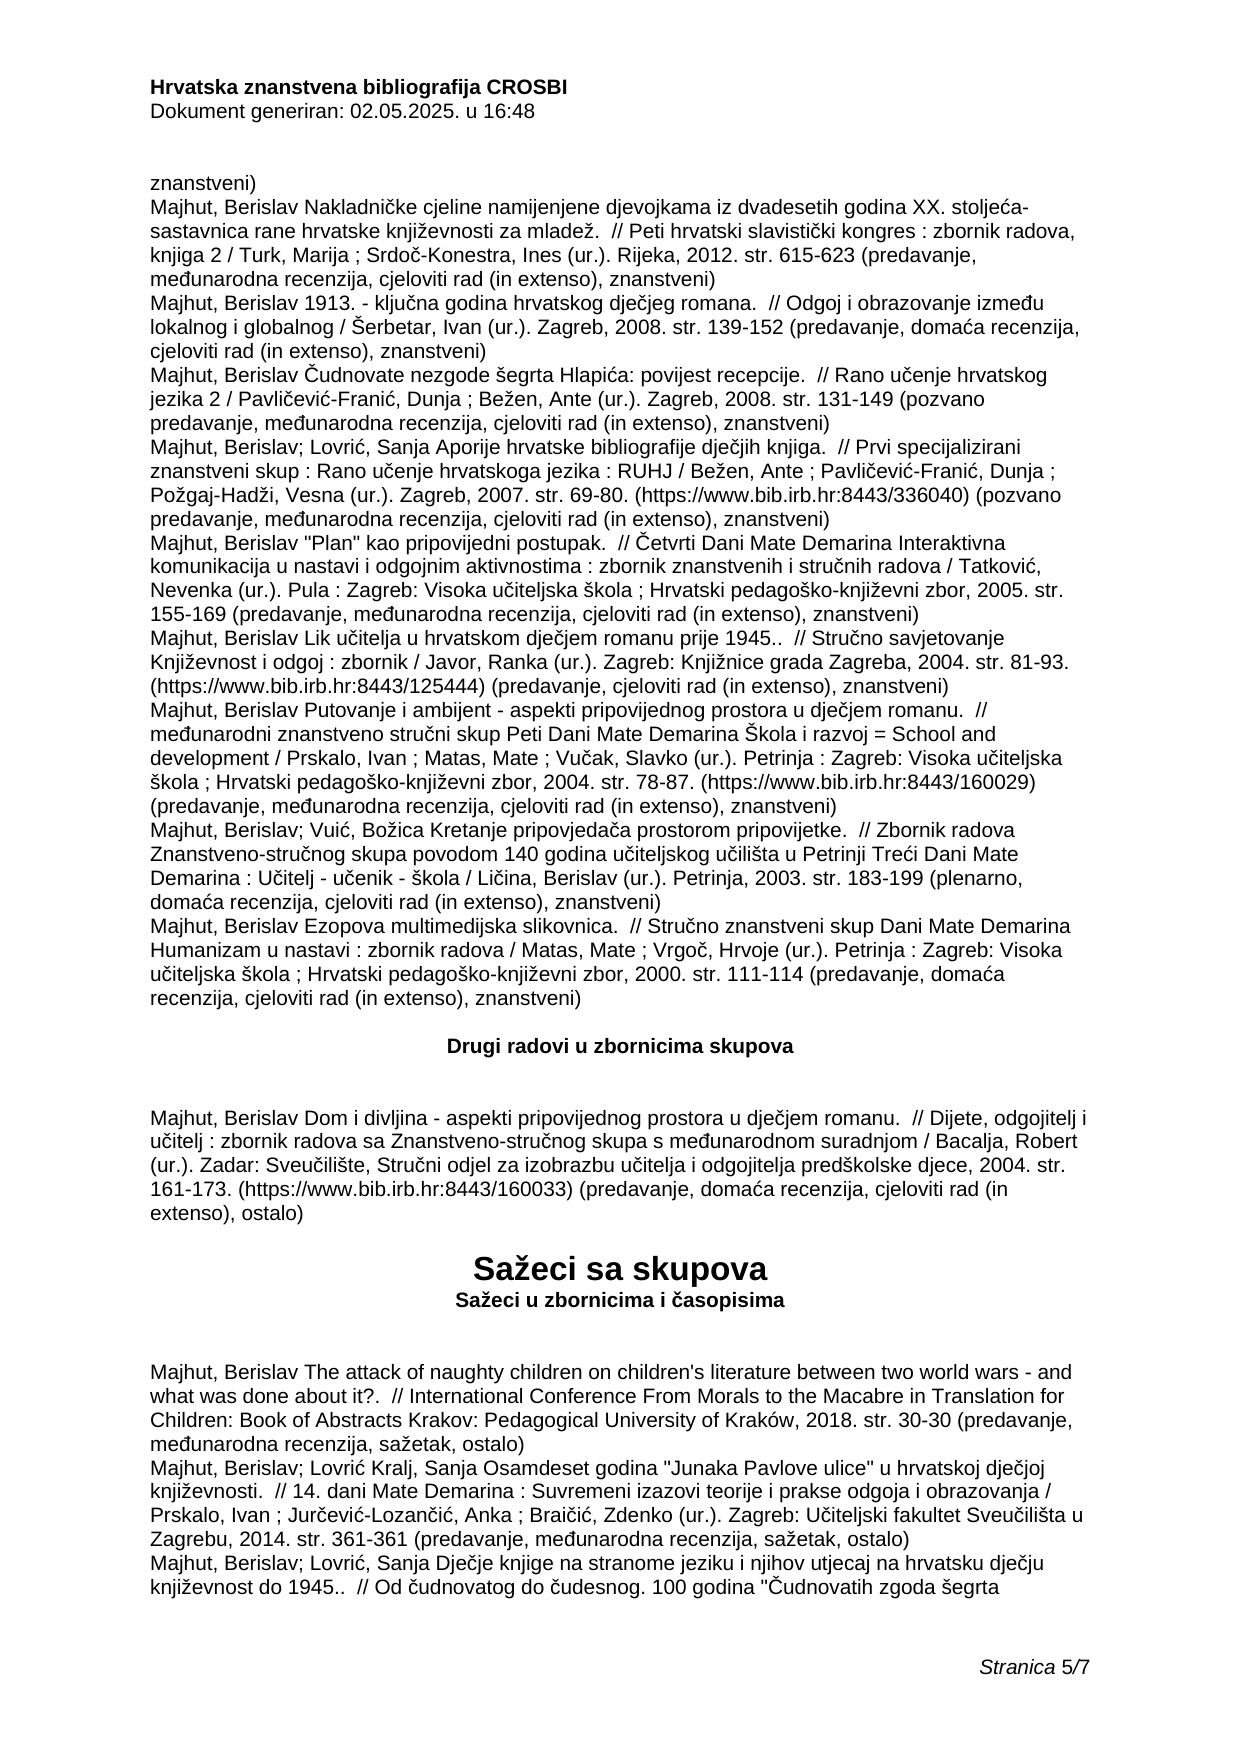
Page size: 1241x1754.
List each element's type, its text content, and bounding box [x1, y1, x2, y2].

text Majhut, Berislav [150, 698, 1090, 818]
text Majhut, Berislav [150, 291, 1090, 363]
text Majhut, Berislav [150, 363, 1090, 434]
text Majhut, Berislav [150, 1359, 1090, 1455]
text Majhut, Berislav; Lovrić, Sanja [150, 434, 1090, 530]
text Majhut, Berislav [150, 914, 1090, 1009]
subtitle Drugi radovi u zbornicima skupova [150, 1033, 1090, 1057]
text Majhut, Berislav [150, 171, 1090, 195]
text Majhut, Berislav [150, 626, 1090, 698]
text Majhut, Berislav [150, 530, 1090, 626]
subtitle Sažeci u zbornicima i časopisima [150, 1288, 1090, 1312]
subtitle Sažeci sa skupova [150, 1249, 1090, 1288]
text Majhut, Berislav; Lovrić Kralj, Sanja [150, 1455, 1090, 1551]
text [150, 1551, 1090, 1599]
text Majhut, Berislav; Vuić, Božica [150, 818, 1090, 914]
text Majhut, Berislav [150, 195, 1090, 291]
text Majhut, Berislav [150, 1105, 1090, 1225]
